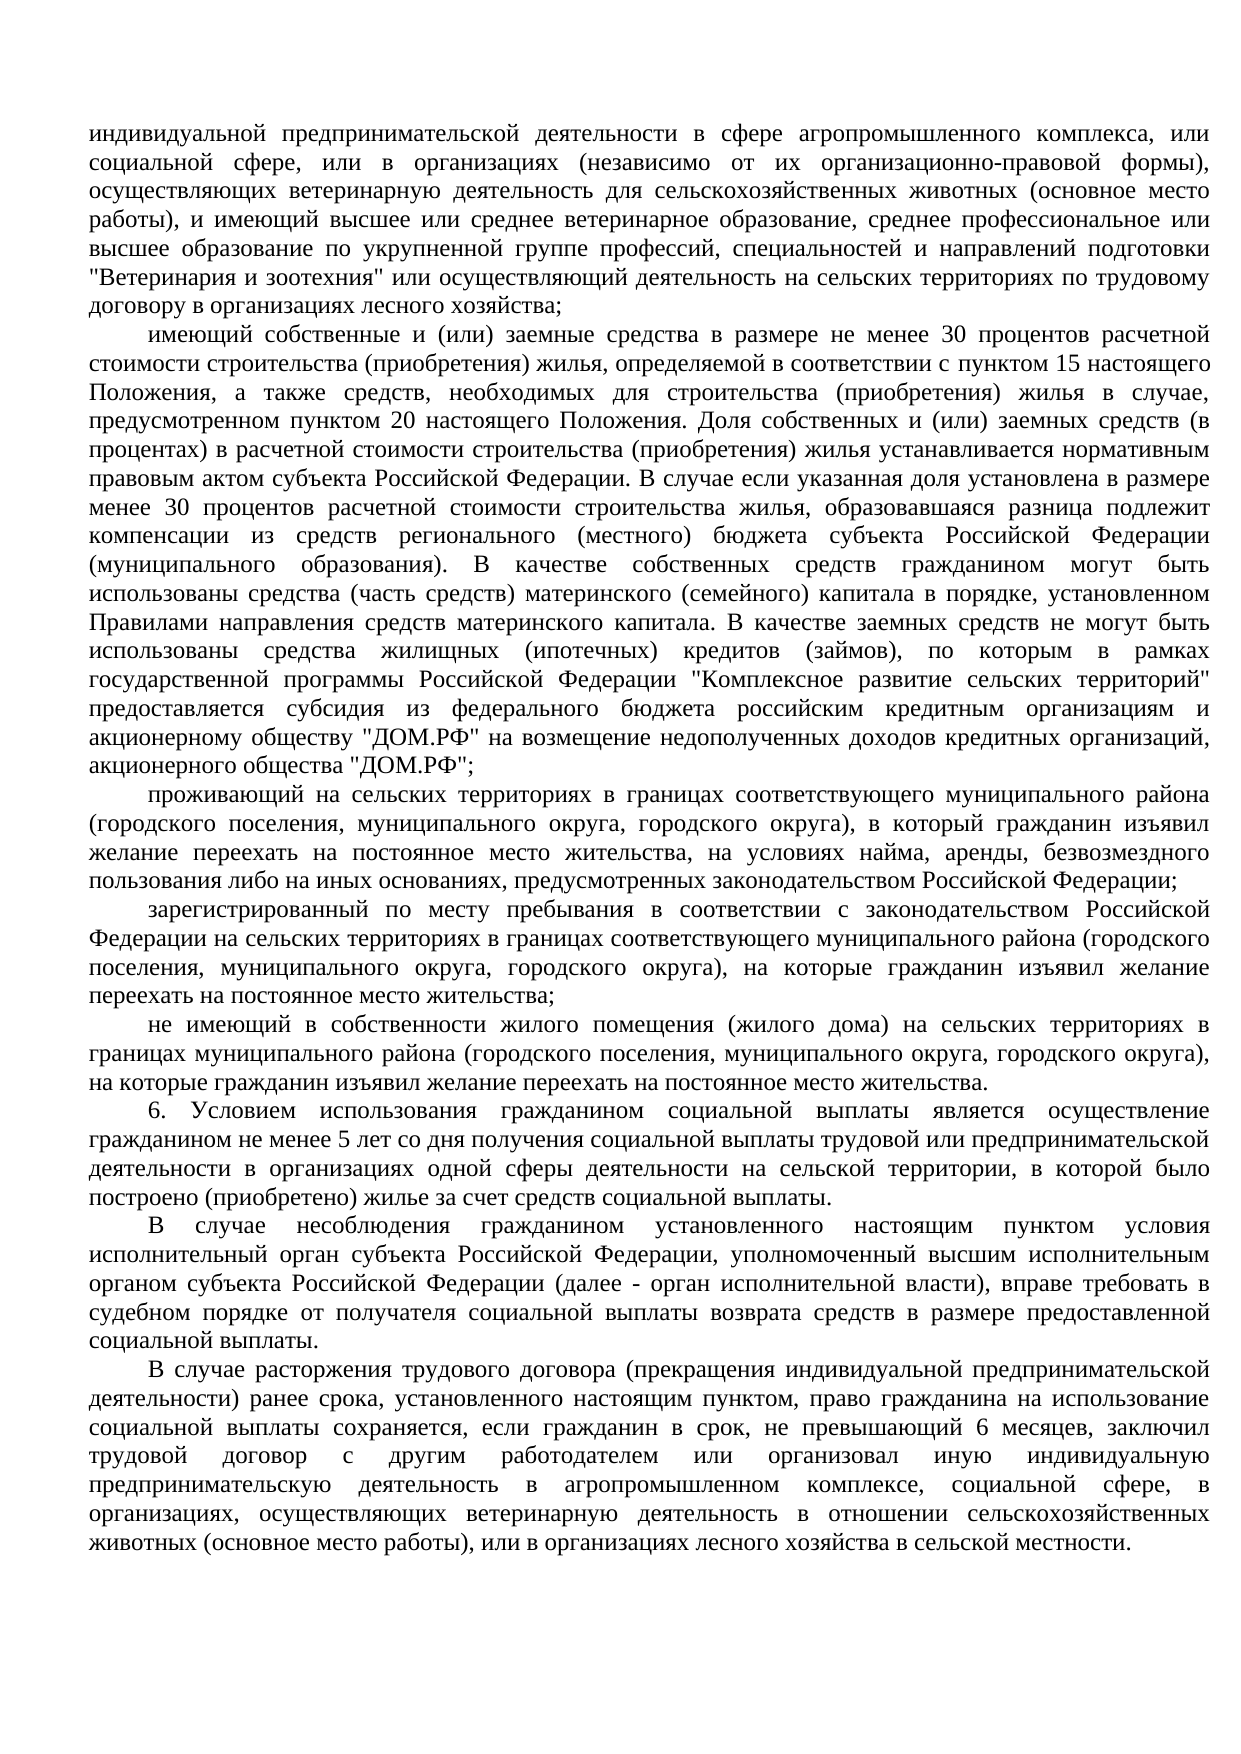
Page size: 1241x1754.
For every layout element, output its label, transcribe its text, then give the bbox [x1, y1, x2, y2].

text В случае расторжения трудового договора (прекращения индивидуальной предпринимательской деятельности) ранее срока, установленного настоящим пунктом, право гражданина на использование социальной выплаты сохраняется, если гражданин в срок, не превышающий 6 месяцев, заключил трудовой договор с другим работодателем или организовал иную индивидуальную предпринимательскую деятельность в агропромышленном комплексе, социальной сфере, в организациях, осуществляющих ветеринарную деятельность в отношении сельскохозяйственных животных (основное место работы), или в организациях лесного хозяйства в сельской местности. [88, 1354, 1211, 1556]
text не имеющий в собственности жилого помещения (жилого дома) на сельских территориях в границах муниципального района (городского поселения, муниципального округа, городского округа), на которые гражданин изъявил желание переехать на постоянное место жительства. [88, 1009, 1211, 1096]
text проживающий на сельских территориях в границах соответствующего муниципального района (городского поселения, муниципального округа, городского округа), в который гражданин изъявил желание переехать на постоянное место жительства, на условиях найма, аренды, безвозмездного пользования либо на иных основаниях, предусмотренных законодательством Российской Федерации; [88, 779, 1211, 894]
text зарегистрированный по месту пребывания в соответствии с законодательством Российской Федерации на сельских территориях в границах соответствующего муниципального района (городского поселения, муниципального округа, городского округа), на которые гражданин изъявил желание переехать на постоянное место жительства; [88, 894, 1211, 1009]
text 6. Условием использования гражданином социальной выплаты является осуществление гражданином не менее 5 лет со дня получения социальной выплаты трудовой или предпринимательской деятельности в организациях одной сферы деятельности на сельской территории, в которой было построено (приобретено) жилье за счет средств социальной выплаты. [88, 1096, 1211, 1211]
text В случае несоблюдения гражданином установленного настоящим пунктом условия исполнительный орган субъекта Российской Федерации, уполномоченный высшим исполнительным органом субъекта Российской Федерации (далее - орган исполнительной власти), вправе требовать в судебном порядке от получателя социальной выплаты возврата средств в размере предоставленной социальной выплаты. [88, 1211, 1211, 1354]
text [88, 118, 1211, 319]
text имеющий собственные и (или) заемные средства в размере не менее 30 процентов расчетной стоимости строительства (приобретения) жилья, определяемой в соответствии с пунктом 15 настоящего Положения, а также средств, необходимых для строительства (приобретения) жилья в случае, предусмотренном пунктом 20 настоящего Положения. Доля собственных и (или) заемных средств (в процентах) в расчетной стоимости строительства (приобретения) жилья устанавливается нормативным правовым актом субъекта Российской Федерации. В случае если указанная доля установлена в размере менее 30 процентов расчетной стоимости строительства жилья, образовавшаяся разница подлежит компенсации из средств регионального (местного) бюджета субъекта Российской Федерации (муниципального образования). В качестве собственных средств гражданином могут быть использованы средства (часть средств) материнского (семейного) капитала в порядке, установленном Правилами направления средств материнского капитала. В качестве заемных средств не могут быть использованы средства жилищных (ипотечных) кредитов (займов), по которым в рамках государственной программы Российской Федерации "Комплексное развитие сельских территорий" предоставляется субсидия из федерального бюджета российским кредитным организациям и акционерному обществу "ДОМ.РФ" на возмещение недополученных доходов кредитных организаций, акционерного общества "ДОМ.РФ"; [88, 319, 1211, 779]
